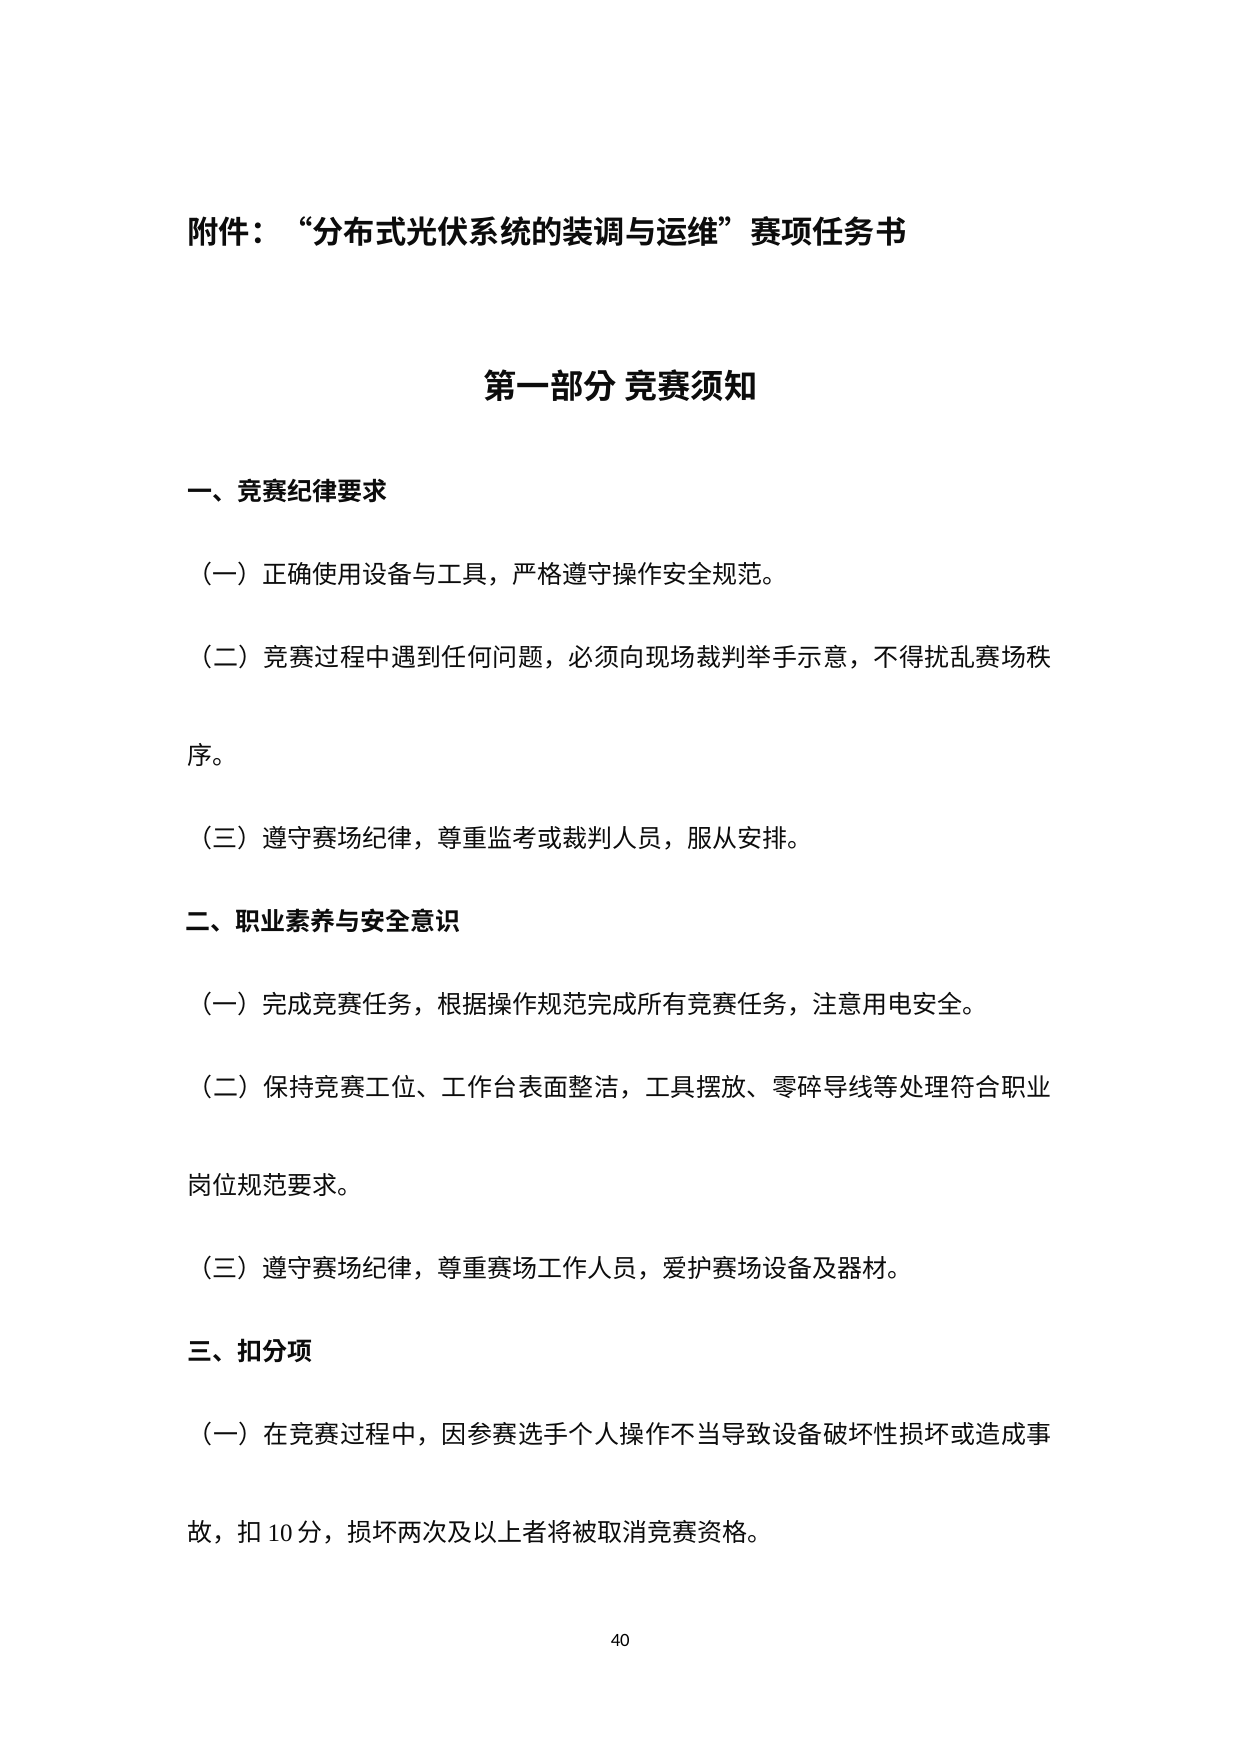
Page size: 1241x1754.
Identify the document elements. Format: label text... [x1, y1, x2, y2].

text （三）遵守赛场纪律，尊重赛场工作人员，爱护赛场设备及器材。 [187, 1234, 1053, 1299]
text 第一部分 竞赛须知 [187, 360, 1053, 408]
text （一）完成竞赛任务，根据操作规范完成所有竞赛任务，注意用电安全。 [187, 970, 1053, 1035]
text 一、竞赛纪律要求 [187, 457, 1053, 522]
text （二）保持竞赛工位、工作台表面整洁，工具摆放、零碎导线等处理符合职业岗位规范要求。 [187, 1053, 1053, 1216]
subtitle 附件：“分布式光伏系统的装调与运维”赛项任务书 [187, 197, 1053, 262]
text 三、扣分项 [187, 1317, 1053, 1382]
text （一）在竞赛过程中，因参赛选手个人操作不当导致设备破坏性损坏或造成事故，扣10分，损坏两次及以上者将被取消竞赛资格。 [187, 1400, 1053, 1563]
text 二、职业素养与安全意识 [186, 887, 1053, 952]
text （二）竞赛过程中遇到任何问题，必须向现场裁判举手示意，不得扰乱赛场秩序。 [187, 623, 1053, 786]
text （一）正确使用设备与工具，严格遵守操作安全规范。 [187, 540, 1053, 605]
text （三）遵守赛场纪律，尊重监考或裁判人员，服从安排。 [187, 804, 1053, 869]
